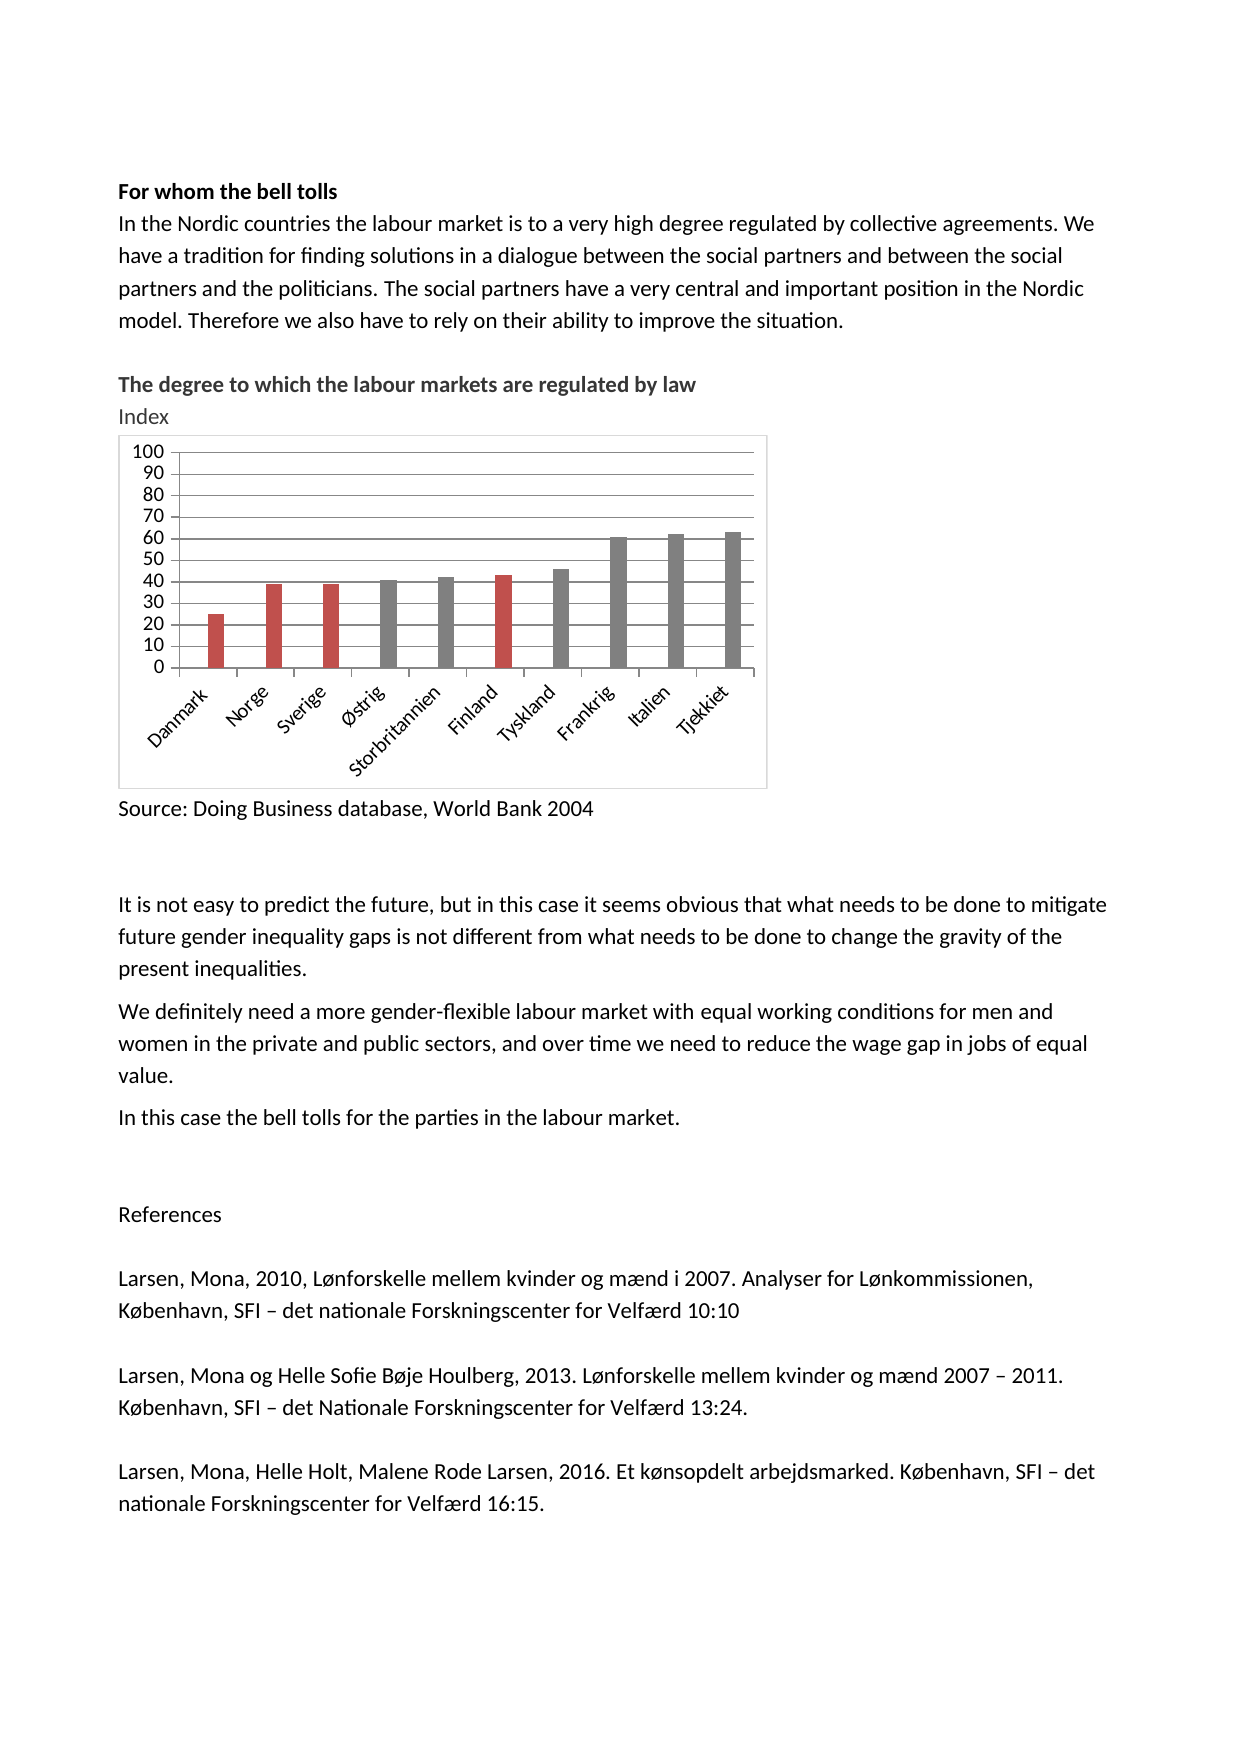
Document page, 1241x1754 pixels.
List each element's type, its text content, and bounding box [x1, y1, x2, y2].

text Source: Doing Business database, World Bank 2004 [118, 794, 1122, 822]
text It is not easy to predict the future, but in this case it seems obvious that what needs to be done to mitigate future gender inequality gaps is not different from what needs to be done to change the gravity of the present inequalities. [118, 890, 1122, 983]
text Larsen, Mona og Helle Sofie Bøje Houlberg, 2013. Lønforskelle mellem kvinder og mænd 2007 – 2011. København, SFI – det Nationale Forskningscenter for Velfærd 13:24. [118, 1361, 1122, 1421]
text In this case the bell tolls for the parties in the labour market. [118, 1103, 1122, 1131]
text Index [118, 402, 1122, 431]
text For whom the bell tolls [118, 177, 1122, 205]
text We definitely need a more gender-flexible labour market with equal working conditions for men and women in the private and public sectors, and over time we need to reduce the wage gap in jobs of equal value. [118, 997, 1122, 1089]
text The degree to which the labour markets are regulated by law [118, 370, 1122, 398]
text Larsen, Mona, Helle Holt, Malene Rode Larsen, 2016. Et kønsopdelt arbejdsmarked. København, SFI – det nationale Forskningscenter for Velfærd 16:15. [118, 1457, 1122, 1518]
text References [118, 1200, 1122, 1228]
text In the Nordic countries the labour market is to a very high degree regulated by collective agreements. We have a tradition for finding solutions in a dialogue between the social partners and between the social partners and the politicians. The social partners have a very central and important position in the Nordic model. Therefore we also have to rely on their ability to improve the situation. [118, 209, 1122, 334]
text Larsen, Mona, 2010, Lønforskelle mellem kvinder og mænd i 2007. Analyser for Lønkommissionen, København, SFI – det nationale Forskningscenter for Velfærd 10:10 [118, 1264, 1122, 1324]
